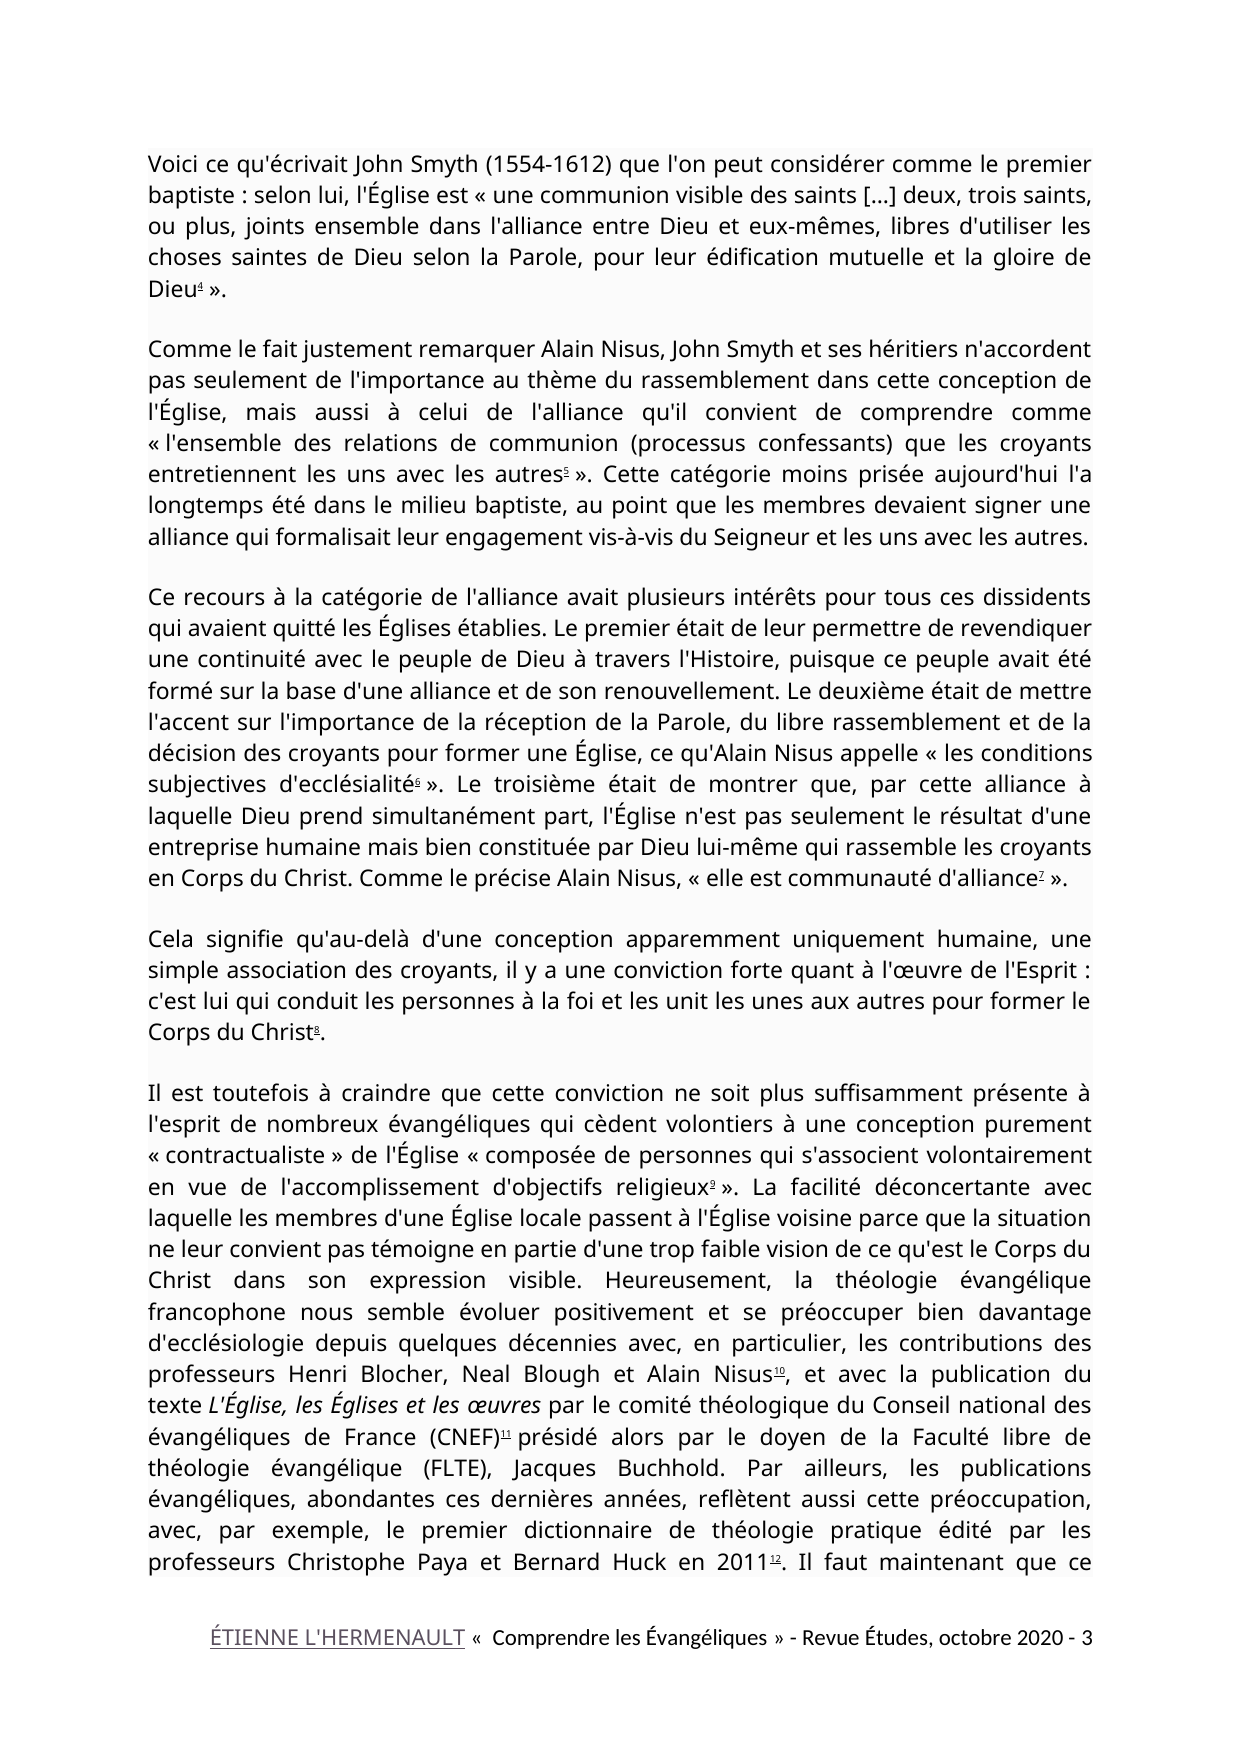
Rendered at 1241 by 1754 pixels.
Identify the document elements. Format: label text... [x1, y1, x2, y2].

text Voici ce qu'écrivait John Smyth (1554-1612) que l'on peut considérer comme le premier baptiste : selon lui, l'Église est « une communion visible des saints […] deux, trois saints, ou plus, joints ensemble dans l'alliance entre Dieu et eux-mêmes, libres d'utiliser les choses saintes de Dieu selon la Parole, pour leur édification mutuelle et la gloire de Dieu4 ». [148, 148, 1093, 304]
text Comme le fait justement remarquer Alain Nisus, John Smyth et ses héritiers n'accordent pas seulement de l'importance au thème du rassemblement dans cette conception de l'Église, mais aussi à celui de l'alliance qu'il convient de comprendre comme « l'ensemble des relations de communion (processus confessants) que les croyants entretiennent les uns avec les autres5 ». Cette catégorie moins prisée aujourd'hui l'a longtemps été dans le milieu baptiste, au point que les membres devaient signer une alliance qui formalisait leur engagement vis-à-vis du Seigneur et les uns avec les autres. [148, 333, 1093, 552]
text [148, 1077, 1093, 1577]
text Ce recours à la catégorie de l'alliance avait plusieurs intérêts pour tous ces dissidents qui avaient quitté les Églises établies. Le premier était de leur permettre de revendiquer une continuité avec le peuple de Dieu à travers l'Histoire, puisque ce peuple avait été formé sur la base d'une alliance et de son renouvellement. Le deuxième était de mettre l'accent sur l'importance de la réception de la Parole, du libre rassemblement et de la décision des croyants pour former une Église, ce qu'Alain Nisus appelle « les conditions subjectives d'ecclésialité6 ». Le troisième était de montrer que, par cette alliance à laquelle Dieu prend simultanément part, l'Église n'est pas seulement le résultat d'une entreprise humaine mais bien constituée par Dieu lui-même qui rassemble les croyants en Corps du Christ. Comme le précise Alain Nisus, « elle est communauté d'alliance7 ». [148, 581, 1093, 893]
text Cela signifie qu'au-delà d'une conception apparemment uniquement humaine, une simple association des croyants, il y a une conviction forte quant à l'œuvre de l'Esprit : c'est lui qui conduit les personnes à la foi et les unit les unes aux autres pour former le Corps du Christ8. [148, 923, 1093, 1048]
